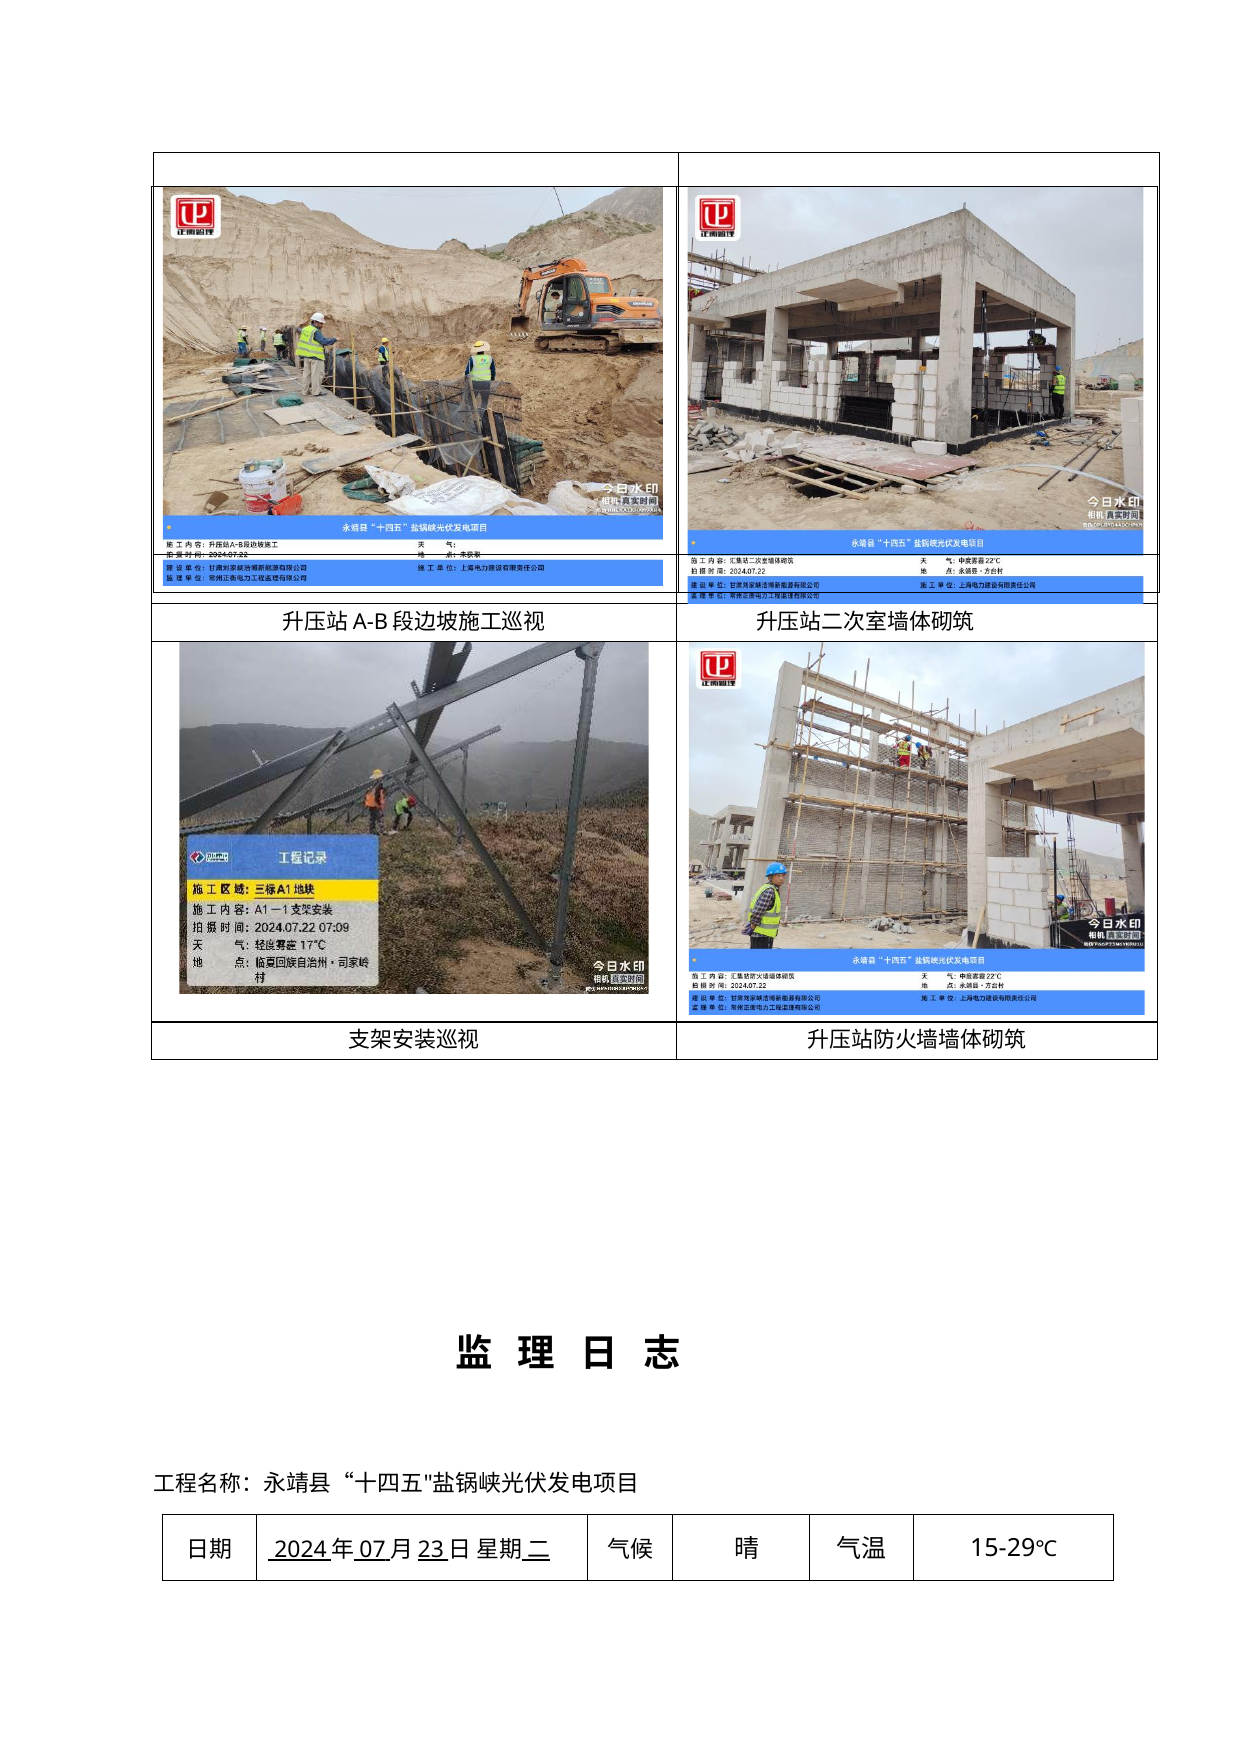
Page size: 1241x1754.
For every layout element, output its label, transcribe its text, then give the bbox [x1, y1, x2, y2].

text 工程名称：永靖县“十四五"盐锅峡光伏发电项目 [153, 1448, 1122, 1513]
table_header 气温 [810, 1515, 913, 1579]
table_cell 升压站防火墙墙体砌筑 [677, 1023, 1157, 1059]
table_header [677, 593, 687, 603]
table_cell 升压站二次室墙体砌筑 [677, 604, 1157, 641]
table_cell [679, 555, 1159, 592]
table_header 15-29℃ [914, 1515, 1113, 1579]
table_cell 升压站A-B段边坡施工巡视 [152, 604, 676, 641]
table_header 日期 [163, 1515, 256, 1579]
table_cell [677, 642, 1157, 1021]
subtitle 监 理 日 志 [153, 1317, 1122, 1382]
table_header [679, 153, 1159, 554]
table_header 晴 [673, 1515, 809, 1579]
table_cell 支架安装巡视 [152, 1023, 676, 1059]
table_header [154, 153, 678, 554]
table_cell [154, 555, 678, 592]
table_header 气候 [588, 1515, 672, 1579]
picture [688, 642, 1145, 1015]
picture [687, 593, 1144, 604]
table_header [1144, 593, 1157, 603]
table_header [152, 187, 676, 603]
table_header 2024年 07月23日 星期 二 [257, 1515, 587, 1579]
table_cell [152, 642, 676, 1021]
picture [179, 642, 649, 994]
